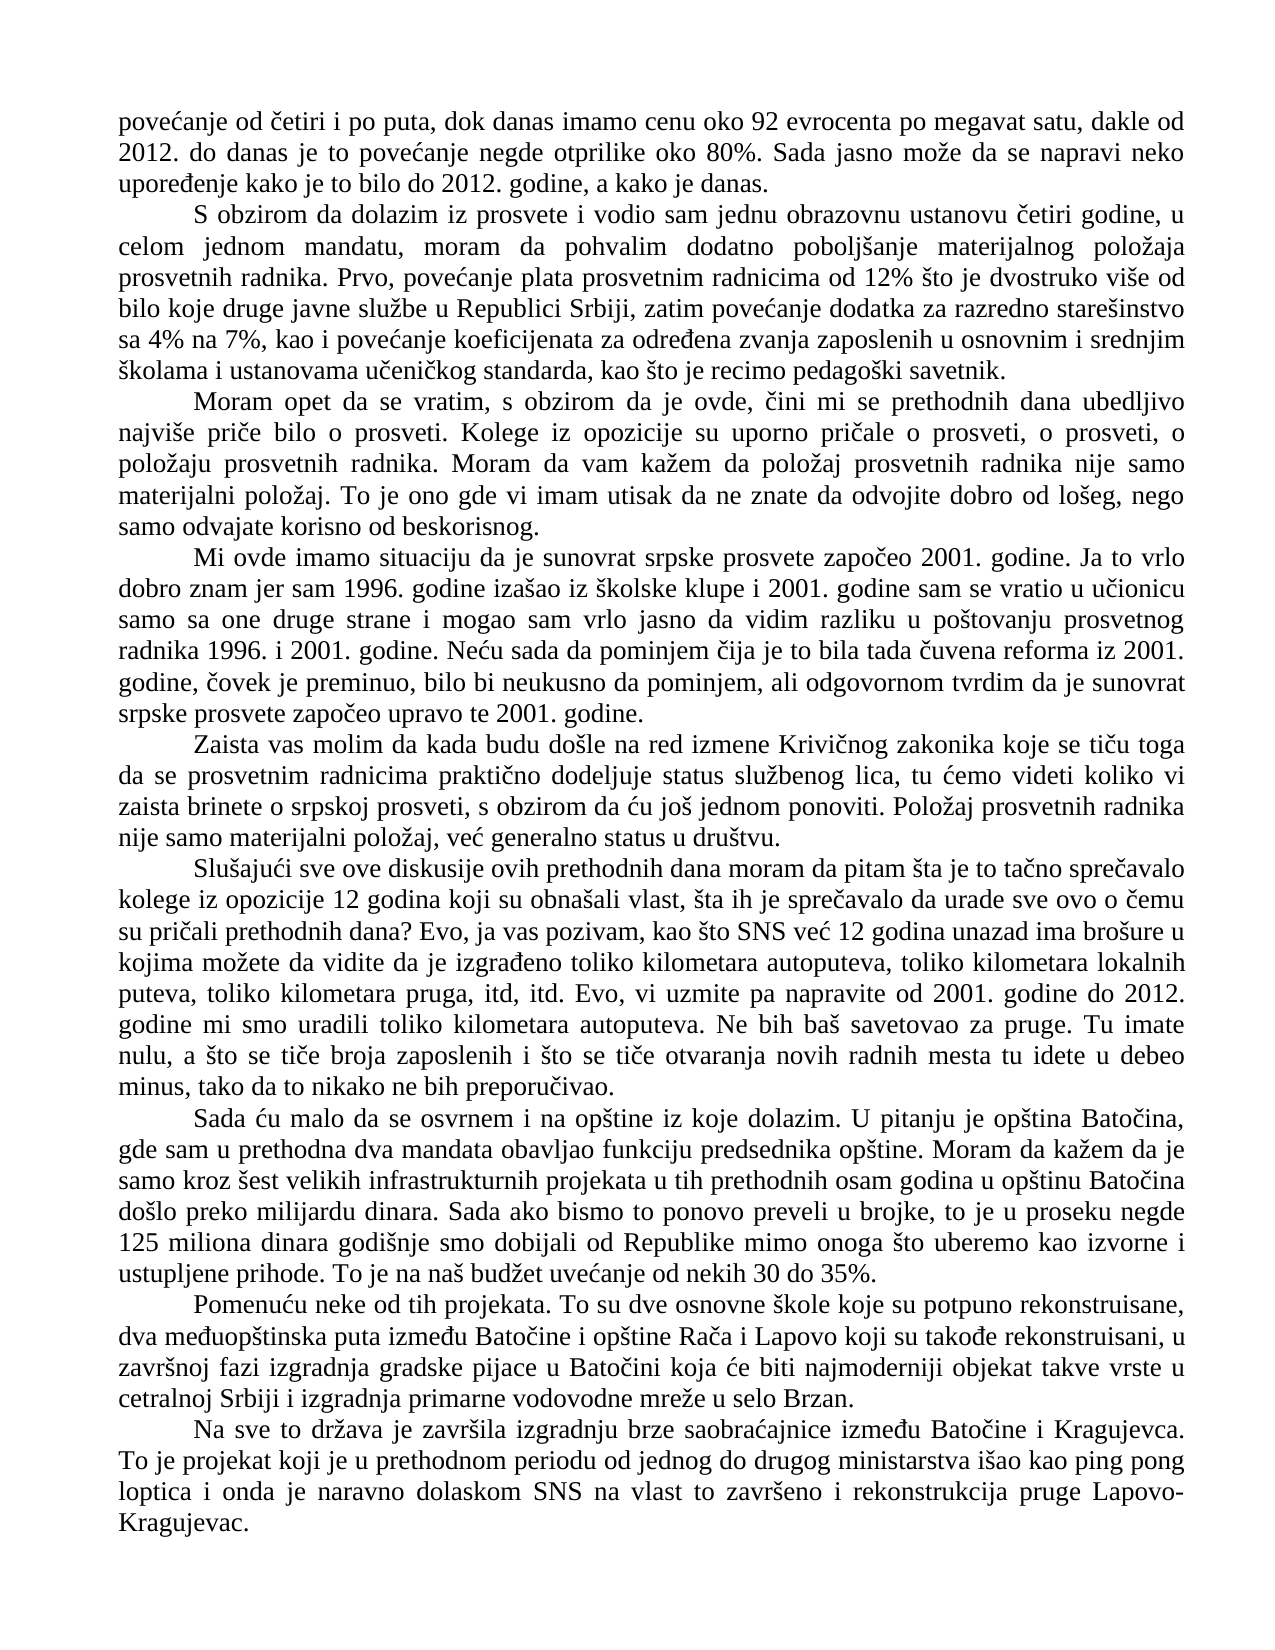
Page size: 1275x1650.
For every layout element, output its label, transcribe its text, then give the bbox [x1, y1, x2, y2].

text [118, 105, 1186, 198]
text Na sve to država je završila izgradnju brze saobraćajnice između Batočine i Kragujevca. To je projekat koji je u prethodnom periodu od jednog do drugog ministarstva išao kao ping pong loptica i onda je naravno dolaskom SNS na vlast to završeno i rekonstrukcija pruge Lapovo-Kragujevac. [118, 1413, 1186, 1538]
text S obzirom da dolazim iz prosvete i vodio sam jednu obrazovnu ustanovu četiri godine, u celom jednom mandatu, moram da pohvalim dodatno poboljšanje materijalnog položaja prosvetnih radnika. Prvo, povećanje plata prosvetnim radnicima od 12% što je dvostruko više od bilo koje druge javne službe u Republici Srbiji, zatim povećanje dodatka za razredno starešinstvo sa 4% na 7%, kao i povećanje koeficijenata za određena zvanja zaposlenih u osnovnim i srednjim školama i ustanovama učeničkog standarda, kao što je recimo pedagoški savetnik. [118, 198, 1186, 385]
text Mi ovde imamo situaciju da je sunovrat srpske prosvete započeo 2001. godine. Ja to vrlo dobro znam jer sam 1996. godine izašao iz školske klupe i 2001. godine sam se vratio u učionicu samo sa one druge strane i mogao sam vrlo jasno da vidim razliku u poštovanju prosvetnog radnika 1996. i 2001. godine. Neću sada da pominjem čija je to bila tada čuvena reforma iz 2001. godine, čovek je preminuo, bilo bi neukusno da pominjem, ali odgovornom tvrdim da je sunovrat srpske prosvete započeo upravo te 2001. godine. [118, 541, 1186, 728]
text Pomenuću neke od tih projekata. To su dve osnovne škole koje su potpuno rekonstruisane, dva međuopštinska puta između Batočine i opštine Rača i Lapovo koji su takođe rekonstruisani, u završnoj fazi izgradnja gradske pijace u Batočini koja će biti najmoderniji objekat takve vrste u cetralnoj Srbiji i izgradnja primarne vodovodne mreže u selo Brzan. [118, 1288, 1186, 1413]
text Sada ću malo da se osvrnem i na opštine iz koje dolazim. U pitanju je opština Batočina, gde sam u prethodna dva mandata obavljao funkciju predsednika opštine. Moram da kažem da je samo kroz šest velikih infrastrukturnih projekata u tih prethodnih osam godina u opštinu Batočina došlo preko milijardu dinara. Sada ako bismo to ponovo preveli u brojke, to je u proseku negde 125 miliona dinara godišnje smo dobijali od Republike mimo onoga što uberemo kao izvorne i ustupljene prihode. To je na naš budžet uvećanje od nekih 30 do 35%. [118, 1102, 1186, 1288]
text Zaista vas molim da kada budu došle na red izmene Krivičnog zakonika koje se tiču toga da se prosvetnim radnicima praktično dodeljuje status službenog lica, tu ćemo videti koliko vi zaista brinete o srpskoj prosveti, s obzirom da ću još jednom ponoviti. Položaj prosvetnih radnika nije samo materijalni položaj, već generalno status u društvu. [118, 728, 1186, 852]
text Moram opet da se vratim, s obzirom da je ovde, čini mi se prethodnih dana ubedljivo najviše priče bilo o prosveti. Kolege iz opozicije su uporno pričale o prosveti, o prosveti, o položaju prosvetnih radnika. Moram da vam kažem da položaj prosvetnih radnika nije samo materijalni položaj. To je ono gde vi imam utisak da ne znate da odvojite dobro od lošeg, nego samo odvajate korisno od beskorisnog. [118, 385, 1186, 541]
text Slušajući sve ove diskusije ovih prethodnih dana moram da pitam šta je to tačno sprečavalo kolege iz opozicije 12 godina koji su obnašali vlast, šta ih je sprečavalo da urade sve ovo o čemu su pričali prethodnih dana? Evo, ja vas pozivam, kao što SNS već 12 godina unazad ima brošure u kojima možete da vidite da je izgrađeno toliko kilometara autoputeva, toliko kilometara lokalnih puteva, toliko kilometara pruga, itd, itd. Evo, vi uzmite pa napravite od 2001. godine do 2012. godine mi smo uradili toliko kilometara autoputeva. Ne bih baš savetovao za pruge. Tu imate nulu, a što se tiče broja zaposlenih i što se tiče otvaranja novih radnih mesta tu idete u debeo minus, tako da to nikako ne bih preporučivao. [118, 852, 1186, 1102]
